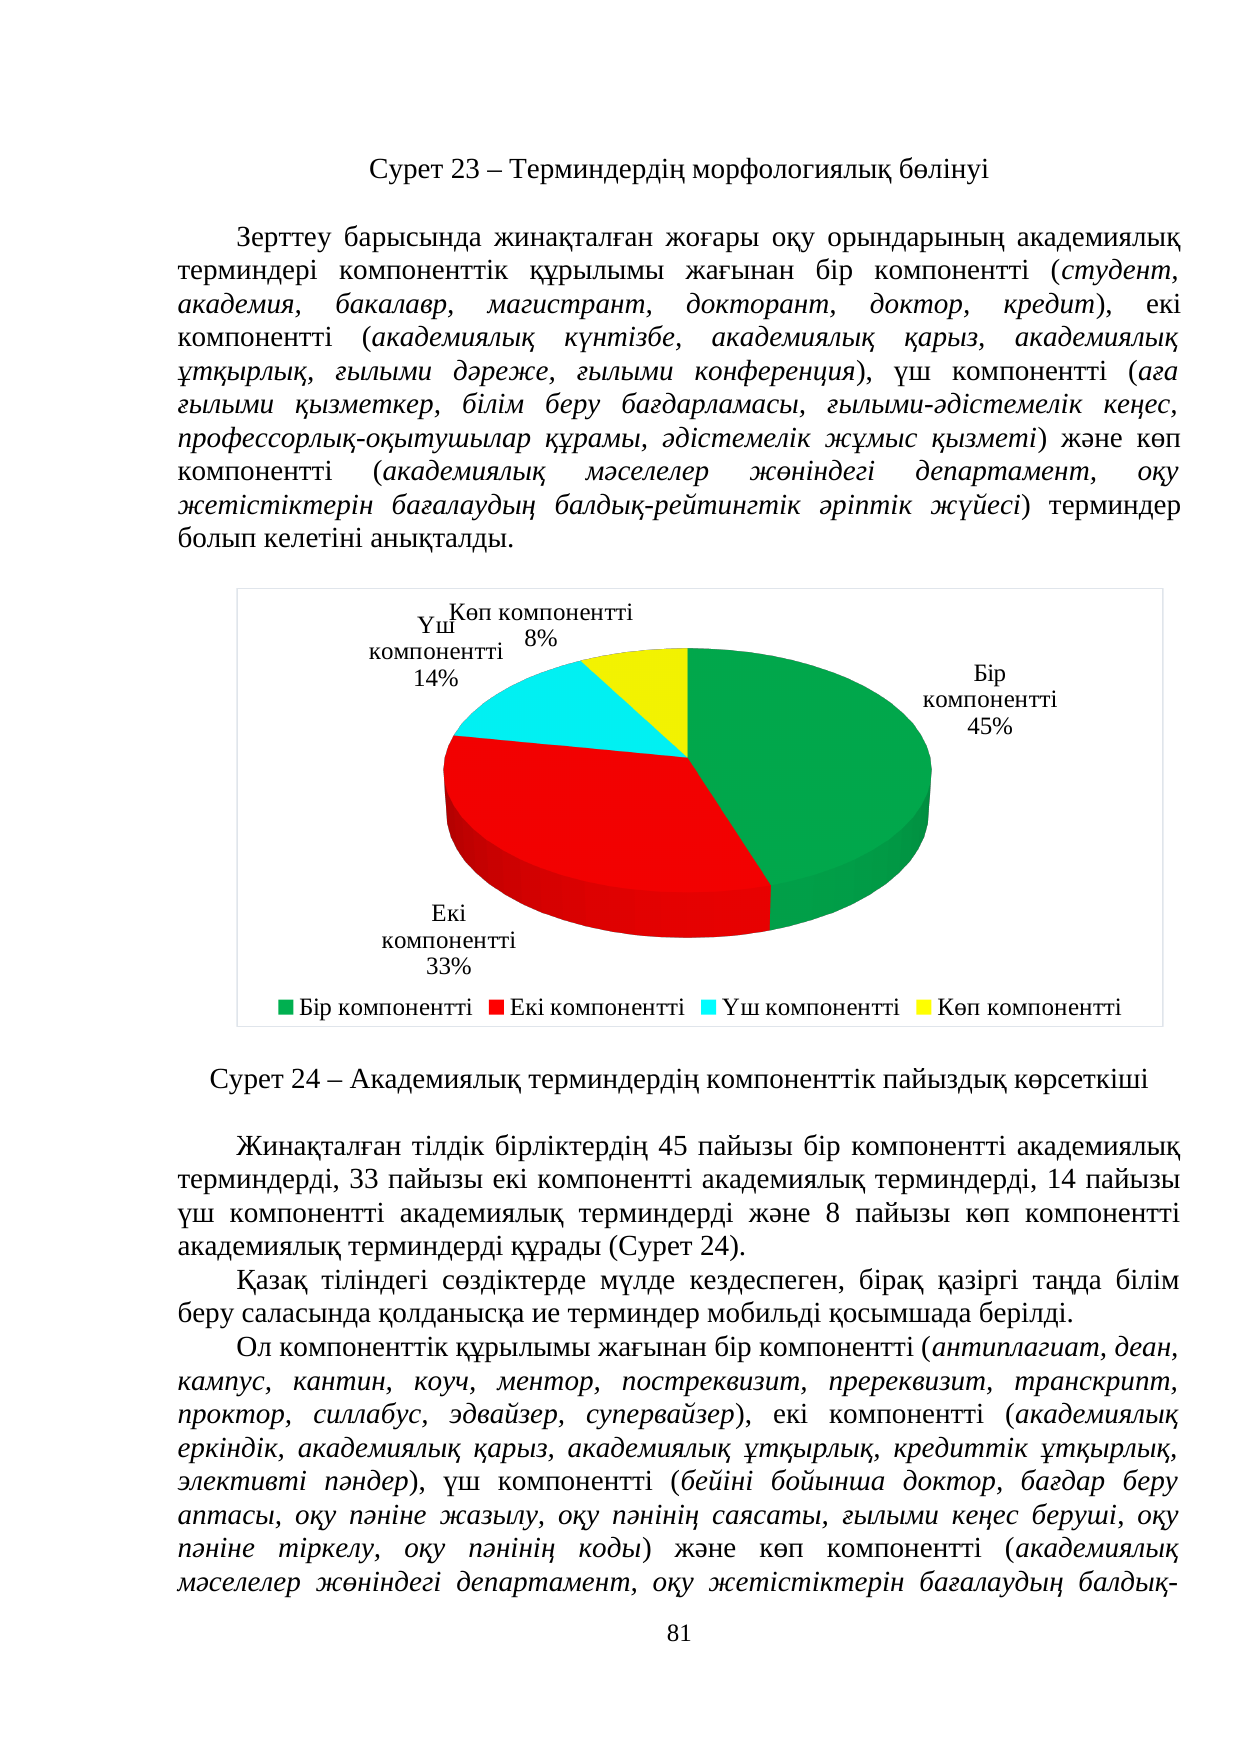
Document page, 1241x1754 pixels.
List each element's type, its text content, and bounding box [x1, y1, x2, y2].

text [177, 1329, 1181, 1597]
text Қазақ тіліндегі сөздіктерде мүлде кездеспеген, бірақ қазіргі таңда білім беру саласында қолданысқа ие терминдер мобильді қосымшада берілді. [177, 1262, 1181, 1329]
text Жинақталған тілдік бірліктердің 45 пайызы бір компонентті академиялық терминдерді, 33 пайызы екі компонентті академиялық терминдерді, 14 пайызы үш компонентті академиялық терминдерді және 8 пайызы көп компонентті академиялық терминдерді құрады (Сурет 24). [177, 1128, 1181, 1262]
text Сурет 23 – Терминдердің морфологиялық бөлінуі [177, 152, 1181, 185]
text Зерттеу барысында жинақталған жоғары оқу орындарының академиялық терминдері компоненттік құрылымы жағынан бір компонентті (студент, академия, бакалавр, магистрант, докторант, доктор, кредит), екі компонентті (академиялық күнтізбе, академиялық қарыз, академиялық ұтқырлық, ғылыми дәреже, ғылыми конференция), үш компонентті (аға ғылыми қызметкер, білім беру бағдарламасы, ғылыми-әдістемелік кеңес, профессорлық-оқытушылар құрамы, әдістемелік жұмыс қызметі) және көп компонентті (академиялық мәселелер жөніндегі департамент, оқу жетістіктерін бағалаудың балдық-рейтингтік әріптік жүйесі) терминдер болып келетіні анықталды. [177, 219, 1181, 554]
text Сурет 24 – Академиялық терминдердің компоненттік пайыздық көрсеткіші [177, 1061, 1181, 1094]
